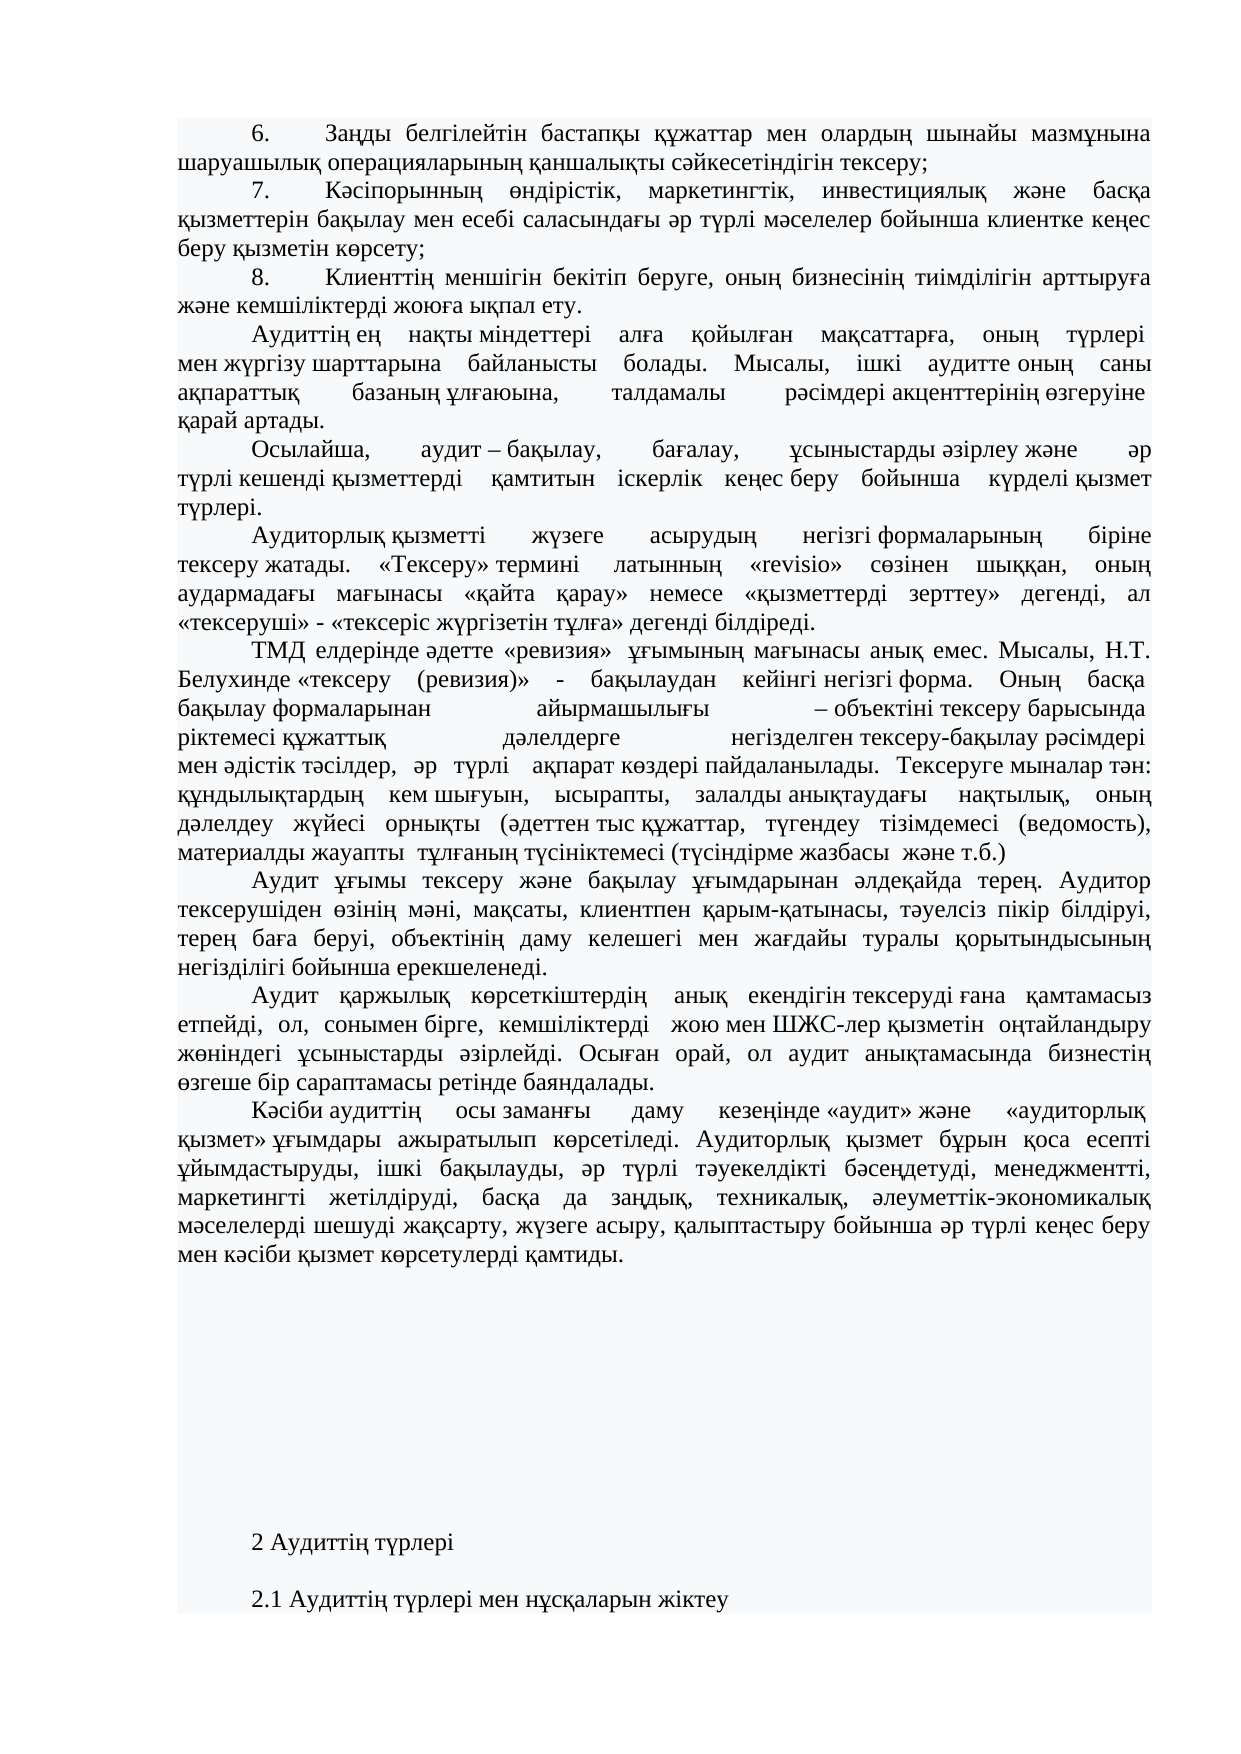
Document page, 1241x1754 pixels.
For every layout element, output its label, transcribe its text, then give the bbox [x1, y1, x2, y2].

text Аудит ұғымы тексеру және бақылау ұғымдарынан әлдеқайда терең. Аудитор тексерушіден өзінің мәні, мақсаты, клиентпен қарым-қатынасы, тәуелсіз пікір білдіруі, терең баға беруі, объектінің даму келешегі мен жағдайы туралы қорытындысының негізділігі бойынша ерекшеленеді. [177, 866, 1152, 981]
text Осылайша, аудит – бақылау, бағалау, ұсыныстарды әзірлеу және әр түрлі кешенді қызметтерді қамтитын іскерлік кеңес беру бойынша күрделі қызмет түрлері. [177, 434, 1152, 521]
text Аудит қаржылық көрсеткіштердің анық екендігін тексеруді ғана қамтамасыз етпейді, ол, сонымен бірге, кемшіліктерді жою мен ШЖС-лер қызметін оңтайландыру жөніндегі ұсыныстарды әзірлейді. Осыған орай, ол аудит анықтамасында бизнестің өзгеше бір сараптамасы ретінде баяндалады. [177, 981, 1152, 1096]
text ТМД елдерінде әдетте «ревизия» ұғымының мағынасы анық емес. Мысалы, Н.Т. Белухинде «тексеру (ревизия)» - бақылаудан кейінгі негізгі форма. Оның басқа бақылау формаларынан айырмашылығы – объектіні тексеру барысында ріктемесі құжаттық дәлелдерге негізделген тексеру-бақылау рәсімдері мен әдістік тәсілдер, әр түрлі ақпарат көздері пайдаланылады. Тексеруге мыналар тән: құндылықтардың кем шығуын, ысырапты, залалды анықтаудағы нақтылық, оның дәлелдеу жүйесі орнықты (әдеттен тыс құжаттар, түгендеу тізімдемесі (ведомость), материалды жауапты тұлғаның түсініктемесі (түсіндірме жазбасы және т.б.) [177, 636, 1152, 866]
text 2 Аудиттің түрлері [177, 1527, 1152, 1556]
text Аудиторлық қызметті жүзеге асырудың негізгі формаларының біріне тексеру жатады. «Тексеру» термині латынның «revisio» сөзінен шыққан, оның аудармадағы мағынасы «қайта қарау» немесе «қызметтерді зерттеу» дегенді, ал «тексеруші» - «тексеріс жүргізетін тұлға» дегенді білдіреді. [177, 521, 1152, 636]
text Кәсіби аудиттің осы заманғы даму кезеңінде «аудит» және «аудиторлық қызмет» ұғымдары ажыратылып көрсетіледі. Аудиторлық қызмет бұрын қоса есепті ұйымдастыруды, ішкі бақылауды, әр түрлі тәуекелдікті бәсеңдетуді, менеджментті, маркетингті жетілдіруді, басқа да заңдық, техникалық, әлеуметтік-экономикалық мәселелерді шешуді жақсарту, жүзеге асыру, қалыптастыру бойынша әр түрлі кеңес беру мен кәсіби қызмет көрсетулерді қамтиды. [177, 1096, 1152, 1268]
text 2.1 Аудиттің түрлері мен нұсқаларын жіктеу [177, 1584, 1152, 1613]
list Кәсіпорынның өндірістік, маркетингтік, инвестициялық және басқа қызметтерін бақылау мен есебі саласындағы әр түрлі мәселелер бойынша клиентке кеңес беру қызметін көрсету; [177, 176, 1152, 262]
list Клиенттің меншігін бекітіп беруге, оның бизнесінің тиімділігін арттыруға және кемшіліктерді жоюға ықпал ету. [177, 262, 1152, 319]
text Аудиттің ең нақты міндеттері алға қойылған мақсаттарға, оның түрлері мен жүргізу шарттарына байланысты болады. Мысалы, ішкі аудитте оның саны ақпараттық базаның ұлғаюына, талдамалы рәсімдері акценттерінің өзгеруіне қарай артады. [177, 319, 1152, 434]
list Заңды белгілейтін бастапқы құжаттар мен олардың шынайы мазмұнына шаруашылық операцияларының қаншалықты сәйкесетіндігін тексеру; [177, 118, 1152, 176]
